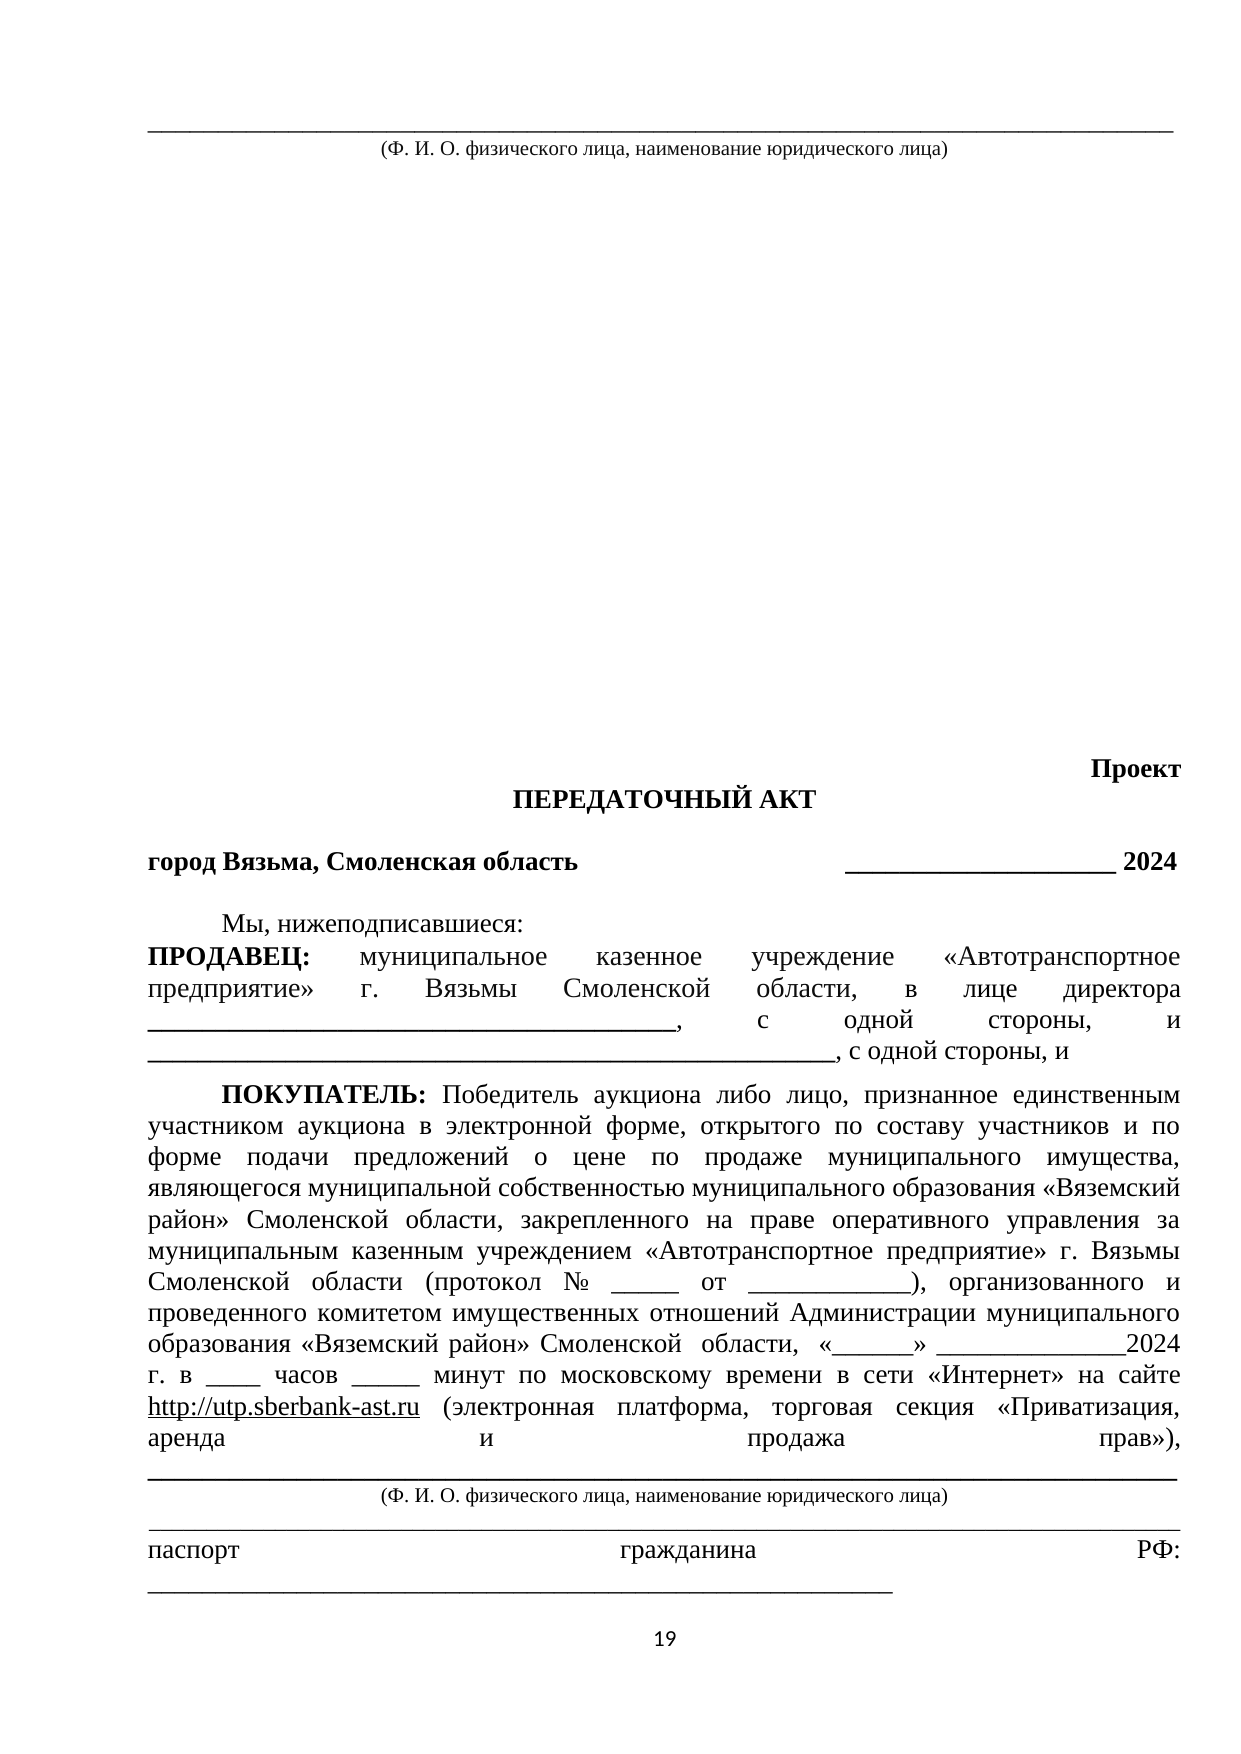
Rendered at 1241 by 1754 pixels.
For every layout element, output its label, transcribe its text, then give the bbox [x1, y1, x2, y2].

text Проект [148, 752, 1181, 783]
text (Ф. И. О. физического лица, наименование юридического лица) [148, 1483, 1181, 1507]
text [148, 103, 1181, 136]
text ПРОДАВЕЦ: муниципальное казенное учреждение «Автотранспортное предприятие» г. Вязьмы Смоленской области, в лице директора _______________________________________, с одной стороны, и _______________________________________________________, с одной стороны, и [148, 938, 1181, 1066]
text ПЕРЕДАТОЧНЫЙ АКТ [148, 783, 1181, 814]
text город Вязьма, Смоленская область ____________________ 2024 [148, 845, 1181, 876]
text паспорт гражданина РФ: _______________________________________________________ [148, 1533, 1181, 1596]
text Мы, нижеподписавшиеся: [148, 907, 1181, 938]
text ПОКУПАТЕЛЬ: Победитель аукциона либо лицо, признанное единственным участником аукциона в электронной форме, открытого по составу участников и по форме подачи предложений о цене по продаже муниципального имущества, являющегося муниципальной собственностью муниципального образования «Вяземский район» Смоленской области, закрепленного на праве оперативного управления за муниципальным казенным учреждением «Автотранспортное предприятие» г. Вязьмы Смоленской области (протокол № _____ от ____________), организованного и проведенного комитетом имущественных отношений Администрации муниципального образования «Вяземский район» Смоленской области, «______» ______________2024 г. в ____ часов _____ минут по московскому времени в сети «Интернет» на сайте http://utp.sberbank-ast.ru (электронная платформа, торговая секция «Приватизация, аренда и продажа прав»), ____________________________________________________________________________ [148, 1078, 1181, 1483]
text __________________________________________________________________________________________ [148, 1507, 1181, 1533]
text (Ф. И. О. физического лица, наименование юридического лица) [148, 136, 1181, 160]
